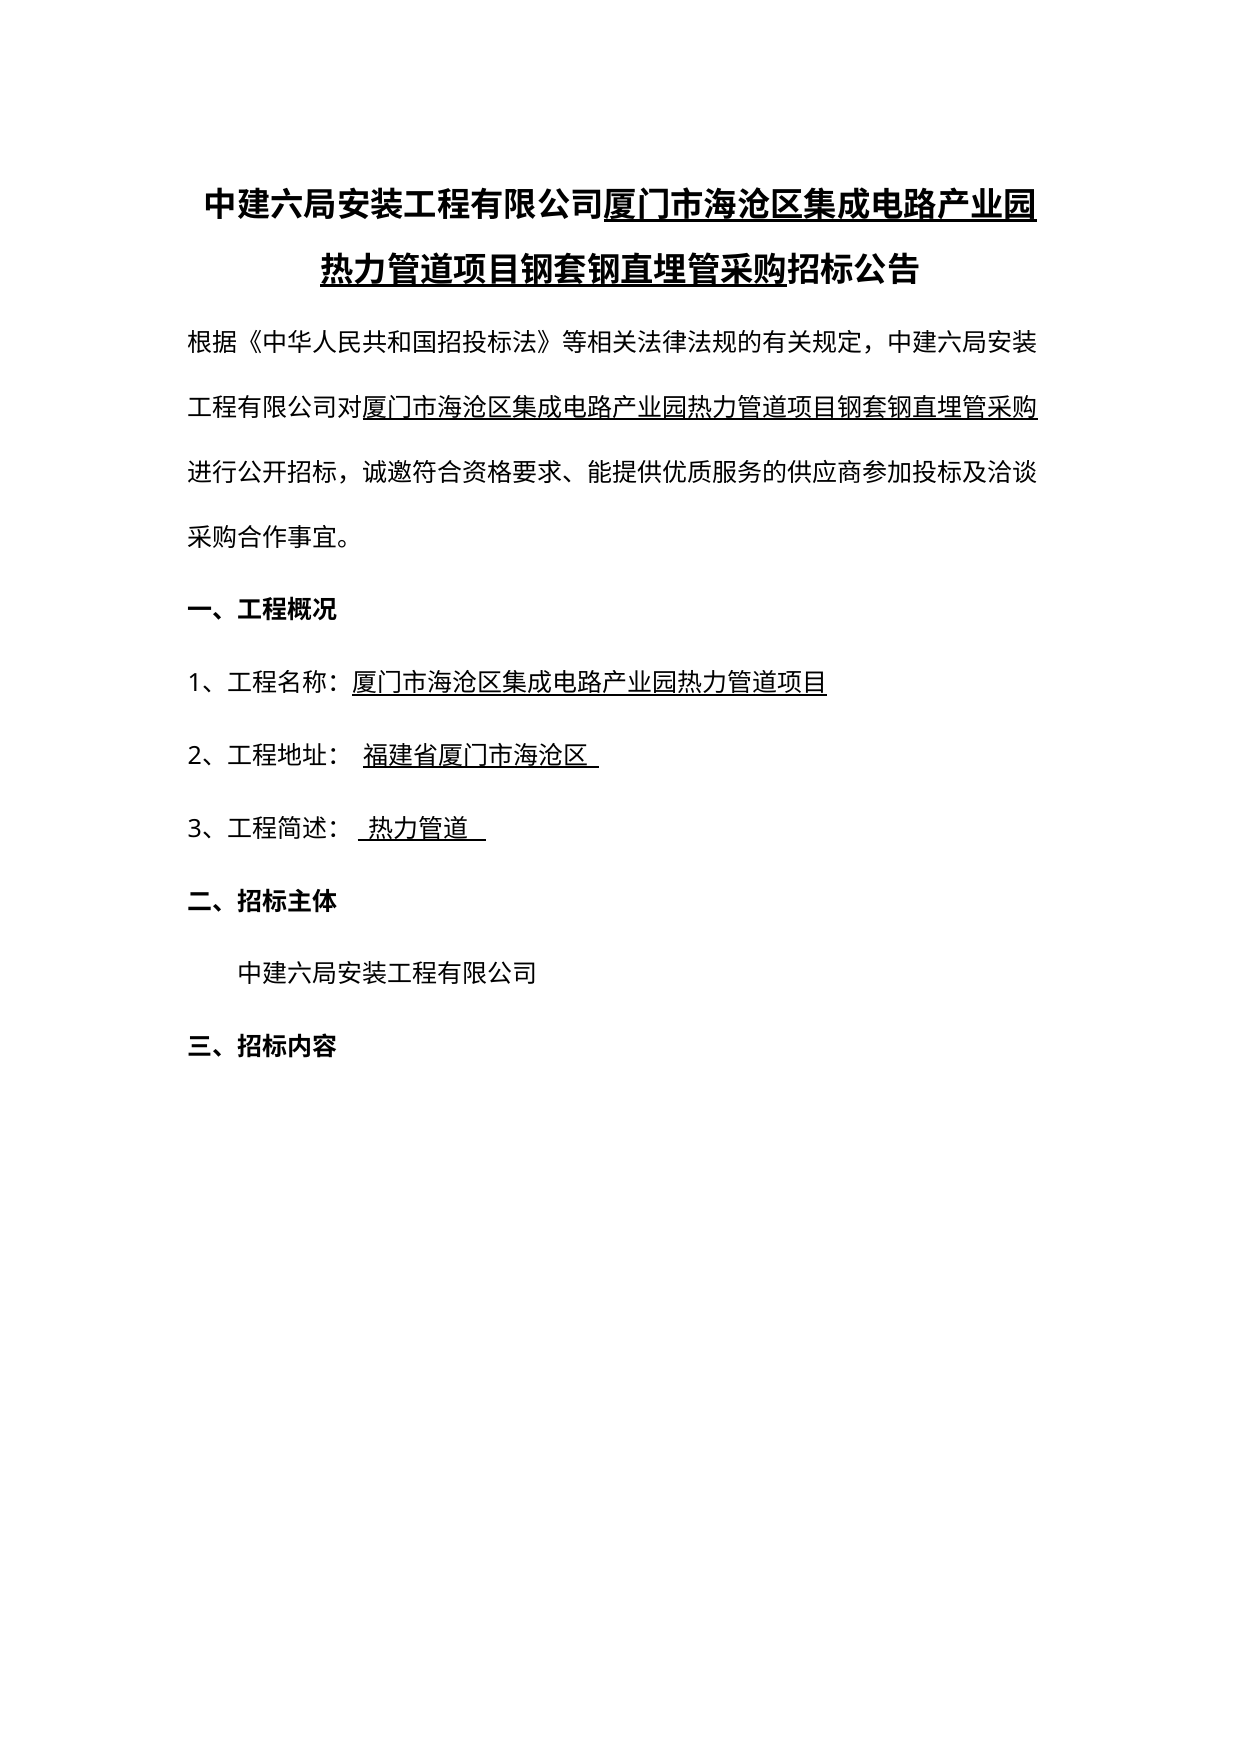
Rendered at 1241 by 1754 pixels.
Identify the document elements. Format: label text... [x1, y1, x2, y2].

text 根据《中华人民共和国招投标法》等相关法律法规的有关规定，中建六局安装工程有限公司对厦门市海沧区集成电路产业园热力管道项目钢套钢直埋管采购进行公开招标，诚邀符合资格要求、能提供优质服务的供应商参加投标及洽谈采购合作事宜。 [187, 308, 1053, 568]
text 1、工程名称：厦门市海沧区集成电路产业园热力管道项目 [187, 648, 1053, 713]
list 招标内容 [187, 1012, 1053, 1077]
text 3、工程简述： 热力管道 [187, 794, 1053, 859]
text 中建六局安装工程有限公司 [187, 939, 1053, 1004]
text 中建六局安装工程有限公司厦门市海沧区集成电路产业园热力管道项目钢套钢直埋管采购招标公告 [187, 170, 1053, 300]
text 二、招标主体 [187, 867, 1053, 932]
text 一、工程概况 [187, 575, 1053, 640]
text 2、工程地址： 福建省厦门市海沧区 [187, 721, 1053, 786]
